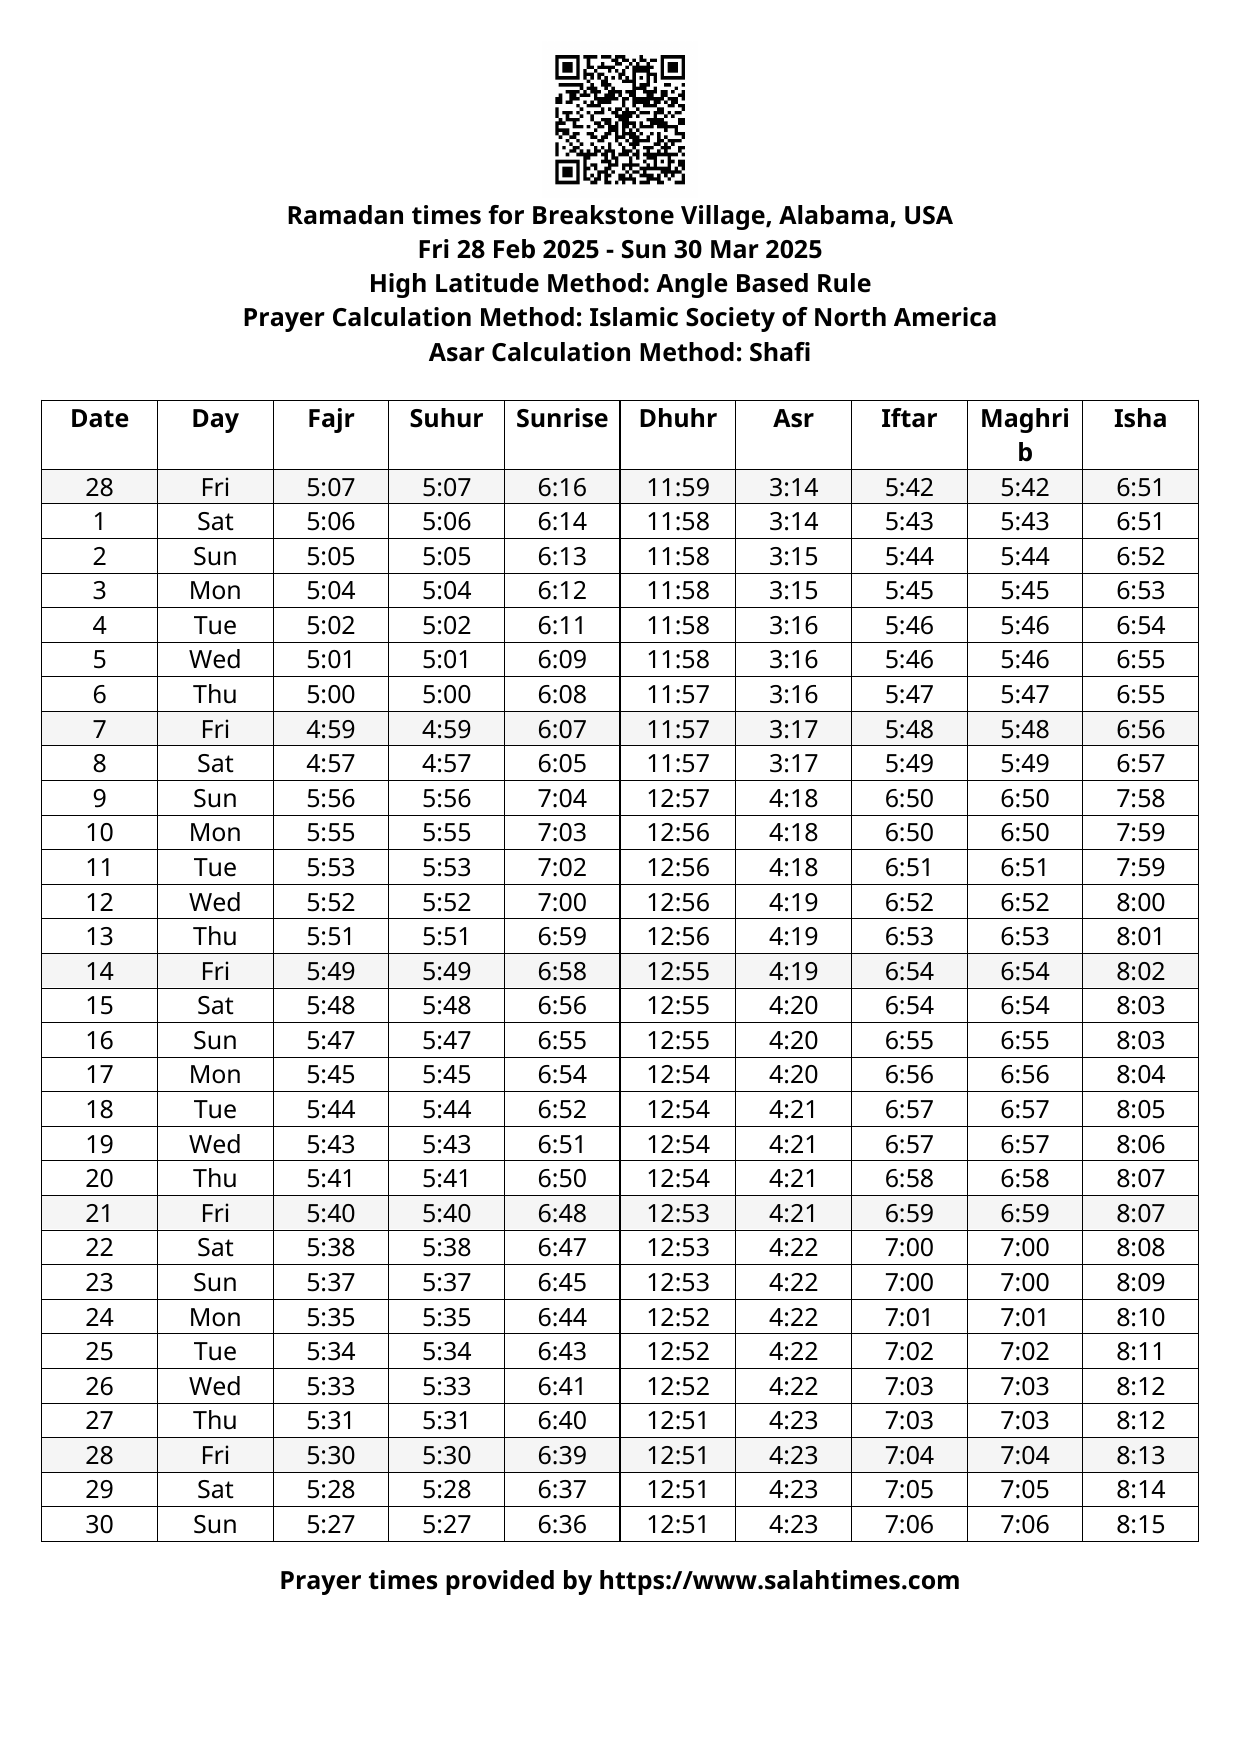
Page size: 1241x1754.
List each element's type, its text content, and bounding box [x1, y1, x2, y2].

table_cell 5:55 [274, 816, 388, 849]
table_cell 5:44 [852, 539, 967, 572]
table_cell Tue [158, 850, 273, 884]
table_header Maghrib [968, 401, 1082, 469]
table_cell 8:01 [1083, 919, 1198, 953]
text Fri 28 Feb 2025 - Sun 30 Mar 2025 [42, 232, 1198, 266]
table_cell 7:01 [852, 1300, 967, 1333]
table_cell 6:58 [968, 1161, 1082, 1195]
table_cell 5 [42, 643, 157, 676]
table_cell 6:36 [505, 1507, 619, 1541]
table_cell 5:07 [389, 470, 504, 503]
table_cell 7:03 [968, 1404, 1082, 1437]
table_cell 28 [42, 470, 157, 503]
table_cell 3:14 [736, 504, 851, 538]
table_cell 4:21 [736, 1127, 851, 1160]
table_cell 5:33 [389, 1369, 504, 1402]
table_cell 5:47 [852, 677, 967, 711]
table_cell Thu [158, 1404, 273, 1437]
table_cell 7:00 [505, 885, 619, 918]
table_cell 5:43 [389, 1127, 504, 1160]
table_cell 5:52 [389, 885, 504, 918]
table_header Asr [736, 401, 851, 469]
table_cell 5:01 [274, 643, 388, 676]
table_cell Mon [158, 816, 273, 849]
table_cell 6:59 [505, 919, 619, 953]
table_cell Tue [158, 1092, 273, 1126]
table_cell Sat [158, 504, 273, 538]
table_cell 7:00 [852, 1265, 967, 1299]
table_cell 11:57 [621, 746, 735, 780]
table_cell 6:54 [968, 954, 1082, 987]
table_cell Sat [158, 989, 273, 1022]
table_cell 5:53 [274, 850, 388, 884]
table_cell 5:51 [274, 919, 388, 953]
table_cell 5:44 [389, 1092, 504, 1126]
table_cell 5:46 [852, 643, 967, 676]
table_cell 30 [42, 1507, 157, 1541]
table_cell 5:46 [968, 643, 1082, 676]
table_cell 6:57 [968, 1127, 1082, 1160]
table_cell 7:06 [852, 1507, 967, 1541]
table_cell 6:52 [505, 1092, 619, 1126]
table_cell 5:31 [274, 1404, 388, 1437]
table_cell 7:02 [505, 850, 619, 884]
table_cell 4:20 [736, 1023, 851, 1057]
table_cell 5:49 [389, 954, 504, 987]
table_cell 4:19 [736, 885, 851, 918]
table_cell 6:44 [505, 1300, 619, 1333]
table_cell 6:16 [505, 470, 619, 503]
table_cell 7:05 [968, 1473, 1082, 1506]
table_cell 11:58 [621, 504, 735, 538]
table_cell Sun [158, 781, 273, 814]
table_cell 6:55 [1083, 643, 1198, 676]
table_cell 5:48 [274, 989, 388, 1022]
table_cell 11:57 [621, 677, 735, 711]
table_cell 12:57 [621, 781, 735, 814]
table_cell 5:38 [389, 1231, 504, 1264]
table_cell 4:22 [736, 1231, 851, 1264]
table_cell 8 [42, 746, 157, 780]
table_cell Wed [158, 1369, 273, 1402]
table_cell 4:18 [736, 816, 851, 849]
table_cell 5:30 [389, 1438, 504, 1472]
table_cell 5:35 [274, 1300, 388, 1333]
table_cell 3:16 [736, 643, 851, 676]
table_cell 6:50 [852, 781, 967, 814]
table_cell 6:08 [505, 677, 619, 711]
table_cell 7:03 [968, 1369, 1082, 1402]
table_cell 6:59 [968, 1196, 1082, 1229]
table_cell Wed [158, 885, 273, 918]
table_cell 5:31 [389, 1404, 504, 1437]
table_cell 5:52 [274, 885, 388, 918]
text Prayer Calculation Method: Islamic Society of North America [42, 300, 1198, 334]
table_cell 5:37 [389, 1265, 504, 1299]
table_cell 5:47 [389, 1023, 504, 1057]
table_cell 12:55 [621, 1023, 735, 1057]
table_cell 5:56 [274, 781, 388, 814]
table_cell Sat [158, 1231, 273, 1264]
table_cell 11:57 [621, 712, 735, 745]
table_cell 5:28 [274, 1473, 388, 1506]
table_cell 3:16 [736, 677, 851, 711]
table_cell 11:58 [621, 608, 735, 642]
table_cell 5:46 [968, 608, 1082, 642]
table_cell 11:59 [621, 470, 735, 503]
table_cell 5:00 [274, 677, 388, 711]
table_header Iftar [852, 401, 967, 469]
table_cell 8:11 [1083, 1334, 1198, 1368]
text Prayer times provided by https://www.salahtimes.com [42, 1563, 1198, 1597]
table_cell 3:15 [736, 539, 851, 572]
table_cell 6:58 [505, 954, 619, 987]
table_cell 7:02 [852, 1334, 967, 1368]
table_cell 8:12 [1083, 1369, 1198, 1402]
table_cell 5:27 [389, 1507, 504, 1541]
table_cell 5:49 [968, 746, 1082, 780]
table_cell 6:51 [1083, 504, 1198, 538]
table_cell 5:40 [389, 1196, 504, 1229]
table_cell 12:54 [621, 1092, 735, 1126]
table_cell 6:57 [852, 1127, 967, 1160]
table_cell 26 [42, 1369, 157, 1402]
table_cell 5:37 [274, 1265, 388, 1299]
table_cell 4:59 [389, 712, 504, 745]
table_cell 6:56 [852, 1058, 967, 1091]
table_cell 7:59 [1083, 816, 1198, 849]
table_cell 5:04 [274, 574, 388, 607]
table_cell 23 [42, 1265, 157, 1299]
table_cell 4:20 [736, 989, 851, 1022]
table_cell 6:54 [1083, 608, 1198, 642]
table_cell Mon [158, 1058, 273, 1091]
table_cell 20 [42, 1161, 157, 1195]
table_cell 12:53 [621, 1231, 735, 1264]
table_cell 6:07 [505, 712, 619, 745]
table_cell 6:54 [852, 989, 967, 1022]
table_cell 6:59 [852, 1196, 967, 1229]
table_cell 6:55 [505, 1023, 619, 1057]
table_cell 7:00 [852, 1231, 967, 1264]
table_cell Sat [158, 746, 273, 780]
table_cell 6:55 [852, 1023, 967, 1057]
table_cell 12:56 [621, 885, 735, 918]
table_cell 8:02 [1083, 954, 1198, 987]
table_cell 7:59 [1083, 850, 1198, 884]
table_cell 4:21 [736, 1161, 851, 1195]
table_cell 12:54 [621, 1127, 735, 1160]
table_cell 29 [42, 1473, 157, 1506]
table_cell 12:55 [621, 954, 735, 987]
table_cell 3 [42, 574, 157, 607]
table_cell 4:59 [274, 712, 388, 745]
table_cell 3:17 [736, 746, 851, 780]
table_cell 6:11 [505, 608, 619, 642]
table_cell 6:43 [505, 1334, 619, 1368]
table_cell 7:58 [1083, 781, 1198, 814]
table_cell 18 [42, 1092, 157, 1126]
table_cell 5:41 [274, 1161, 388, 1195]
table_cell 6:40 [505, 1404, 619, 1437]
table_cell 5:00 [389, 677, 504, 711]
table_cell 5:01 [389, 643, 504, 676]
table_header Suhur [389, 401, 504, 469]
table_cell 12:52 [621, 1369, 735, 1402]
table_cell 8:04 [1083, 1058, 1198, 1091]
table_cell 5:47 [968, 677, 1082, 711]
table_cell 5:49 [852, 746, 967, 780]
table_cell Fri [158, 1196, 273, 1229]
table_cell 19 [42, 1127, 157, 1160]
table_cell 5:33 [274, 1369, 388, 1402]
table_cell 27 [42, 1404, 157, 1437]
table_cell 5:06 [274, 504, 388, 538]
table_cell 5:48 [852, 712, 967, 745]
table_cell 6:55 [968, 1023, 1082, 1057]
text Asar Calculation Method: Shafi [42, 334, 1198, 368]
table_cell 6:57 [1083, 746, 1198, 780]
table_cell 4:23 [736, 1473, 851, 1506]
table_cell 11 [42, 850, 157, 884]
table_cell 6:54 [968, 989, 1082, 1022]
table_cell 4:21 [736, 1196, 851, 1229]
table_cell 5:55 [389, 816, 504, 849]
table_cell 11:58 [621, 643, 735, 676]
table_cell 3:14 [736, 470, 851, 503]
table_cell 8:07 [1083, 1196, 1198, 1229]
table_cell 2 [42, 539, 157, 572]
table_cell 5:02 [389, 608, 504, 642]
table_cell 6:51 [1083, 470, 1198, 503]
table_cell Sun [158, 1265, 273, 1299]
table_cell 7:03 [852, 1369, 967, 1402]
table_cell 16 [42, 1023, 157, 1057]
table_cell 5:40 [274, 1196, 388, 1229]
table_cell 8:08 [1083, 1231, 1198, 1264]
table_cell 5:45 [389, 1058, 504, 1091]
table_cell 8:03 [1083, 1023, 1198, 1057]
table_cell 12:56 [621, 919, 735, 953]
table_cell 3:16 [736, 608, 851, 642]
table_cell 7:00 [968, 1231, 1082, 1264]
table_cell 7:02 [968, 1334, 1082, 1368]
table_cell 6 [42, 677, 157, 711]
table_cell 5:47 [274, 1023, 388, 1057]
table_cell 6:47 [505, 1231, 619, 1264]
table_cell 4:21 [736, 1092, 851, 1126]
table_cell 6:39 [505, 1438, 619, 1472]
table_cell 8:00 [1083, 885, 1198, 918]
table_cell 5:04 [389, 574, 504, 607]
table_cell 8:12 [1083, 1404, 1198, 1437]
table_cell 6:51 [968, 850, 1082, 884]
table_cell 12:52 [621, 1334, 735, 1368]
table_cell 8:14 [1083, 1473, 1198, 1506]
table_cell 7:06 [968, 1507, 1082, 1541]
table_cell 12:51 [621, 1404, 735, 1437]
table_header Day [158, 401, 273, 469]
table_cell 6:53 [852, 919, 967, 953]
table_cell 6:54 [505, 1058, 619, 1091]
table_cell 13 [42, 919, 157, 953]
table_cell 5:42 [968, 470, 1082, 503]
table_cell 4:19 [736, 954, 851, 987]
table_cell 12:53 [621, 1196, 735, 1229]
table_cell Sat [158, 1473, 273, 1506]
table_cell 4:22 [736, 1369, 851, 1402]
table_cell 5:45 [852, 574, 967, 607]
table_cell 6:37 [505, 1473, 619, 1506]
table_cell 1 [42, 504, 157, 538]
table_cell 7:00 [968, 1265, 1082, 1299]
table_cell 5:42 [852, 470, 967, 503]
table_cell 5:05 [274, 539, 388, 572]
table_header Fajr [274, 401, 388, 469]
table_cell 7:04 [505, 781, 619, 814]
table_cell 8:13 [1083, 1438, 1198, 1472]
table_cell 8:05 [1083, 1092, 1198, 1126]
table_cell 6:48 [505, 1196, 619, 1229]
table_cell 4:18 [736, 850, 851, 884]
table_cell 6:56 [1083, 712, 1198, 745]
table_cell 5:27 [274, 1507, 388, 1541]
table_cell 5:56 [389, 781, 504, 814]
table_cell 5:45 [274, 1058, 388, 1091]
table_cell Mon [158, 1300, 273, 1333]
table_cell 8:09 [1083, 1265, 1198, 1299]
table_cell 12:55 [621, 989, 735, 1022]
table_cell 4:18 [736, 781, 851, 814]
table_cell 5:28 [389, 1473, 504, 1506]
table_cell 8:10 [1083, 1300, 1198, 1333]
table_cell 4:22 [736, 1265, 851, 1299]
table_cell 5:44 [274, 1092, 388, 1126]
table_cell 15 [42, 989, 157, 1022]
table_cell Wed [158, 643, 273, 676]
table_cell 21 [42, 1196, 157, 1229]
table_cell 12:52 [621, 1300, 735, 1333]
table_cell 6:14 [505, 504, 619, 538]
table_cell 6:54 [852, 954, 967, 987]
text Ramadan times for Breakstone Village, Alabama, USA [42, 198, 1198, 232]
table_cell 12:51 [621, 1507, 735, 1541]
table_cell 11:58 [621, 574, 735, 607]
table_cell 5:02 [274, 608, 388, 642]
table_cell 6:52 [968, 885, 1082, 918]
table_cell Thu [158, 1161, 273, 1195]
table_cell 6:55 [1083, 677, 1198, 711]
table_cell Fri [158, 1438, 273, 1472]
table_cell 12:56 [621, 816, 735, 849]
table_cell 5:06 [389, 504, 504, 538]
table_cell 6:53 [1083, 574, 1198, 607]
table_cell 12:53 [621, 1265, 735, 1299]
table_cell 25 [42, 1334, 157, 1368]
table_cell 4:23 [736, 1404, 851, 1437]
table_cell 6:51 [852, 850, 967, 884]
table_cell 6:45 [505, 1265, 619, 1299]
table_cell 6:50 [505, 1161, 619, 1195]
table_cell 7:04 [968, 1438, 1082, 1472]
table_cell 6:51 [505, 1127, 619, 1160]
table_cell Fri [158, 954, 273, 987]
table_cell 4:20 [736, 1058, 851, 1091]
table_cell 5:35 [389, 1300, 504, 1333]
table_cell 28 [42, 1438, 157, 1472]
table_cell 17 [42, 1058, 157, 1091]
table_cell 6:52 [852, 885, 967, 918]
table_cell 4:23 [736, 1507, 851, 1541]
table_cell 5:53 [389, 850, 504, 884]
table_cell 6:41 [505, 1369, 619, 1402]
table_cell 8:15 [1083, 1507, 1198, 1541]
table_cell 12:51 [621, 1438, 735, 1472]
table_cell 8:07 [1083, 1161, 1198, 1195]
picture [542, 41, 699, 198]
table_cell 6:53 [968, 919, 1082, 953]
table_cell 4:23 [736, 1438, 851, 1472]
table_cell 6:56 [505, 989, 619, 1022]
table_cell 4:22 [736, 1334, 851, 1368]
table_cell 5:34 [389, 1334, 504, 1368]
table_cell 12:54 [621, 1161, 735, 1195]
table_cell 10 [42, 816, 157, 849]
table_cell 4:22 [736, 1300, 851, 1333]
table_cell 4:19 [736, 919, 851, 953]
table_cell 22 [42, 1231, 157, 1264]
table_cell Tue [158, 608, 273, 642]
table_header Isha [1083, 401, 1198, 469]
table_cell Sun [158, 1023, 273, 1057]
table_cell 5:05 [389, 539, 504, 572]
table_cell 6:09 [505, 643, 619, 676]
table_cell 6:05 [505, 746, 619, 780]
table_cell 4 [42, 608, 157, 642]
table_cell Wed [158, 1127, 273, 1160]
table_cell 5:38 [274, 1231, 388, 1264]
table_header Date [42, 401, 157, 469]
table_cell 6:57 [852, 1092, 967, 1126]
table_cell 24 [42, 1300, 157, 1333]
table_cell 4:57 [274, 746, 388, 780]
table_cell 8:03 [1083, 989, 1198, 1022]
table_cell Fri [158, 712, 273, 745]
table_cell Tue [158, 1334, 273, 1368]
table_cell 5:34 [274, 1334, 388, 1368]
table_cell 12:56 [621, 850, 735, 884]
table_cell 7:03 [505, 816, 619, 849]
table_cell 6:52 [1083, 539, 1198, 572]
table_cell 5:45 [968, 574, 1082, 607]
table_cell 3:17 [736, 712, 851, 745]
table_cell 6:56 [968, 1058, 1082, 1091]
table_header Sunrise [505, 401, 619, 469]
table_cell 6:12 [505, 574, 619, 607]
table_cell Fri [158, 470, 273, 503]
table_cell 5:41 [389, 1161, 504, 1195]
table_cell 7 [42, 712, 157, 745]
table_cell 5:46 [852, 608, 967, 642]
table_cell Mon [158, 574, 273, 607]
table_cell 7:05 [852, 1473, 967, 1506]
table_cell 8:06 [1083, 1127, 1198, 1160]
table_cell 5:51 [389, 919, 504, 953]
table_cell 7:04 [852, 1438, 967, 1472]
table_cell 5:07 [274, 470, 388, 503]
table_cell 12:51 [621, 1473, 735, 1506]
table_cell 6:13 [505, 539, 619, 572]
table_cell Sun [158, 1507, 273, 1541]
table_cell 9 [42, 781, 157, 814]
table_cell 5:48 [389, 989, 504, 1022]
table_cell 4:57 [389, 746, 504, 780]
table_cell Thu [158, 919, 273, 953]
table_cell 7:03 [852, 1404, 967, 1437]
table_cell 5:48 [968, 712, 1082, 745]
table_cell 12 [42, 885, 157, 918]
table_cell 6:50 [852, 816, 967, 849]
table_cell 5:43 [274, 1127, 388, 1160]
table_cell 5:49 [274, 954, 388, 987]
table_cell 6:58 [852, 1161, 967, 1195]
table_cell 6:50 [968, 781, 1082, 814]
table_cell 11:58 [621, 539, 735, 572]
text High Latitude Method: Angle Based Rule [42, 266, 1198, 300]
table_cell 6:50 [968, 816, 1082, 849]
table_cell 5:44 [968, 539, 1082, 572]
table_header Dhuhr [621, 401, 735, 469]
table_cell 3:15 [736, 574, 851, 607]
table_cell Thu [158, 677, 273, 711]
table_cell Sun [158, 539, 273, 572]
table_cell 7:01 [968, 1300, 1082, 1333]
table_cell 5:30 [274, 1438, 388, 1472]
table_cell 12:54 [621, 1058, 735, 1091]
table_cell 5:43 [968, 504, 1082, 538]
table_cell 5:43 [852, 504, 967, 538]
table_cell 14 [42, 954, 157, 987]
table_cell 6:57 [968, 1092, 1082, 1126]
